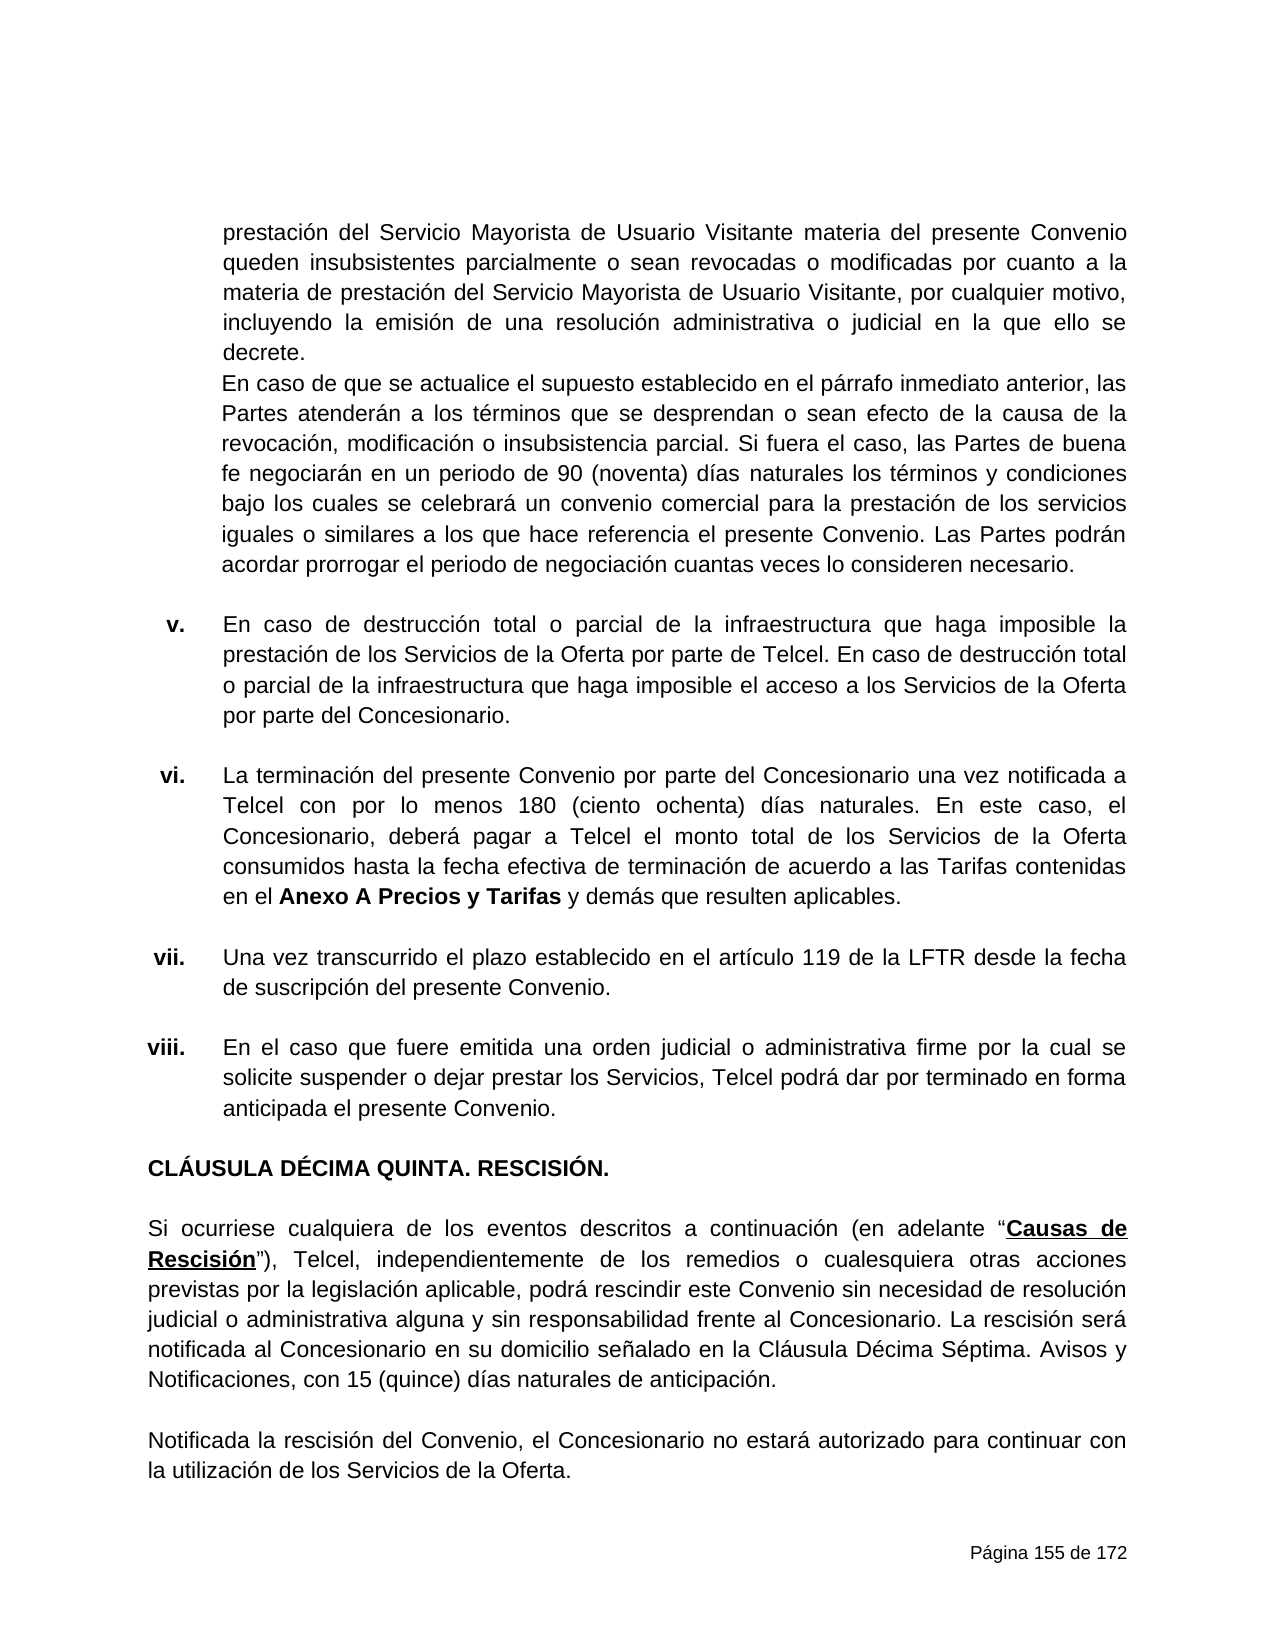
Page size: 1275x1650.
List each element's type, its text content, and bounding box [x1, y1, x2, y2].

list La terminación del presente Convenio por parte del Concesionario una vez notificada a Telcel con por lo menos 180 (ciento ochenta) días naturales. En este caso, el Concesionario, deberá pagar a Telcel el monto total de los Servicios de la Oferta consumidos hasta la fecha efectiva de terminación de acuerdo a las Tarifas contenidas en el Anexo A Precios y Tarifas y demás que resulten aplicables. [185, 762, 1127, 909]
list En el caso que fuere emitida una orden judicial o administrativa firme por la cual se solicite suspender o dejar prestar los Servicios, Telcel podrá dar por terminado en forma anticipada el presente Convenio. [185, 1034, 1127, 1121]
list En caso de destrucción total o parcial de la infraestructura que haga imposible la prestación de los Servicios de la Oferta por parte de Telcel. En caso de destrucción total o parcial de la infraestructura que haga imposible el acceso a los Servicios de la Oferta por parte del Concesionario. [185, 611, 1127, 728]
text CLÁUSULA DÉCIMA QUINTA. RESCISIÓN. [148, 1155, 1127, 1181]
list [185, 218, 1127, 366]
text Si ocurriese cualquiera de los eventos descritos a continuación (en adelante “Causas de Rescisión”), Telcel, independientemente de los remedios o cualesquiera otras acciones previstas por la legislación aplicable, podrá rescindir este Convenio sin necesidad de resolución judicial o administrativa alguna y sin responsabilidad frente al Concesionario. La rescisión será notificada al Concesionario en su domicilio señalado en la Cláusula Décima Séptima. Avisos y Notificaciones, con 15 (quince) días naturales de anticipación. [148, 1215, 1127, 1393]
text En caso de que se actualice el supuesto establecido en el párrafo inmediato anterior, las Partes atenderán a los términos que se desprendan o sean efecto de la causa de la revocación, modificación o insubsistencia parcial. Si fuera el caso, las Partes de buena fe negociarán en un periodo de 90 (noventa) días naturales los términos y condiciones bajo los cuales se celebrará un convenio comercial para la prestación de los servicios iguales o similares a los que hace referencia el presente Convenio. Las Partes podrán acordar prorrogar el periodo de negociación cuantas veces lo consideren necesario. [221, 369, 1127, 577]
text Notificada la rescisión del Convenio, el Concesionario no estará autorizado para continuar con la utilización de los Servicios de la Oferta. [148, 1427, 1127, 1483]
list Una vez transcurrido el plazo establecido en el artículo 119 de la LFTR desde la fecha de suscripción del presente Convenio. [185, 943, 1127, 1000]
